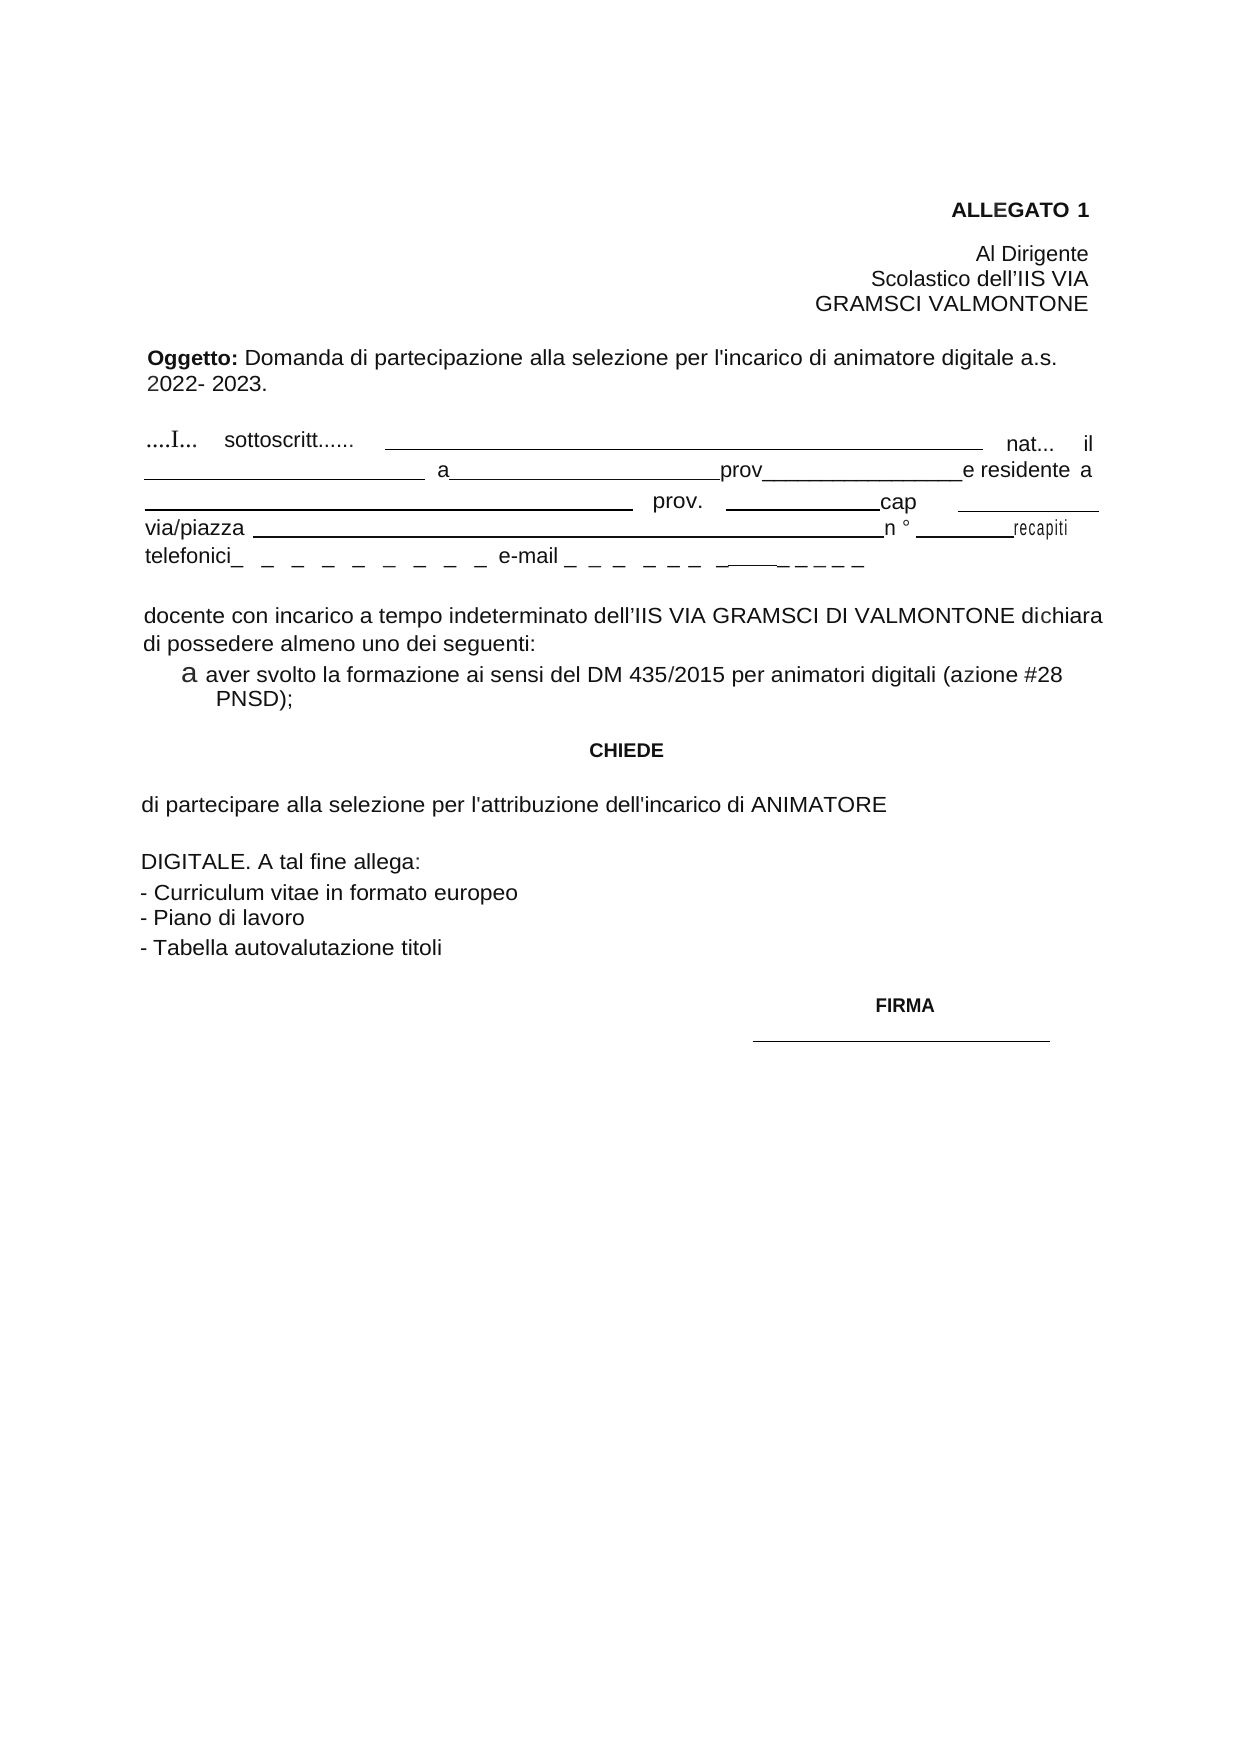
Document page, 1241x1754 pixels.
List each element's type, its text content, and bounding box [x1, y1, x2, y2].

list Tabella autovalutazione titoli [140, 935, 1201, 961]
text ....I... sottoscritt...... nat... il [146, 424, 1201, 456]
list Curriculum vitae in formato europeo [140, 881, 1201, 905]
text docente con incarico a tempo indeterminato dell’IIS VIA GRAMSCI DI VALMONTONE dichiara di possedere almeno uno dei seguenti: [143, 603, 1119, 656]
text FIRMA [6, 994, 934, 1017]
text Oggetto: Domanda di partecipazione alla selezione per l'incarico di animatore digitale a.s. 2022- 2023. [147, 344, 1119, 396]
text a aver svolto la formazione ai sensi del DM 435/2015 per animatori digitali (azione #28 PNSD); [181, 659, 1119, 711]
subtitle CHIEDE [133, 739, 1120, 762]
subtitle Al Dirigente Scolastico dell’IIS VIA GRAMSCI VALMONTONE [762, 242, 1088, 316]
text via/piazza n ° recapiti telefonici_ _ _ _ _ _ _ _ _ e-mail _ _ _ _ _ _ _ _ _ _ _ _ [145, 514, 1084, 568]
subtitle a prov e residente a [144, 457, 1201, 482]
text di partecipare alla selezione per l'attribuzione dell'incarico di ANIMATORE DIGITALE. A tal fine allega: [141, 767, 992, 881]
text ALLEGATO 1 [6, 197, 1089, 221]
list Piano di lavoro [140, 905, 1201, 930]
text prov. cap [144, 489, 1201, 514]
